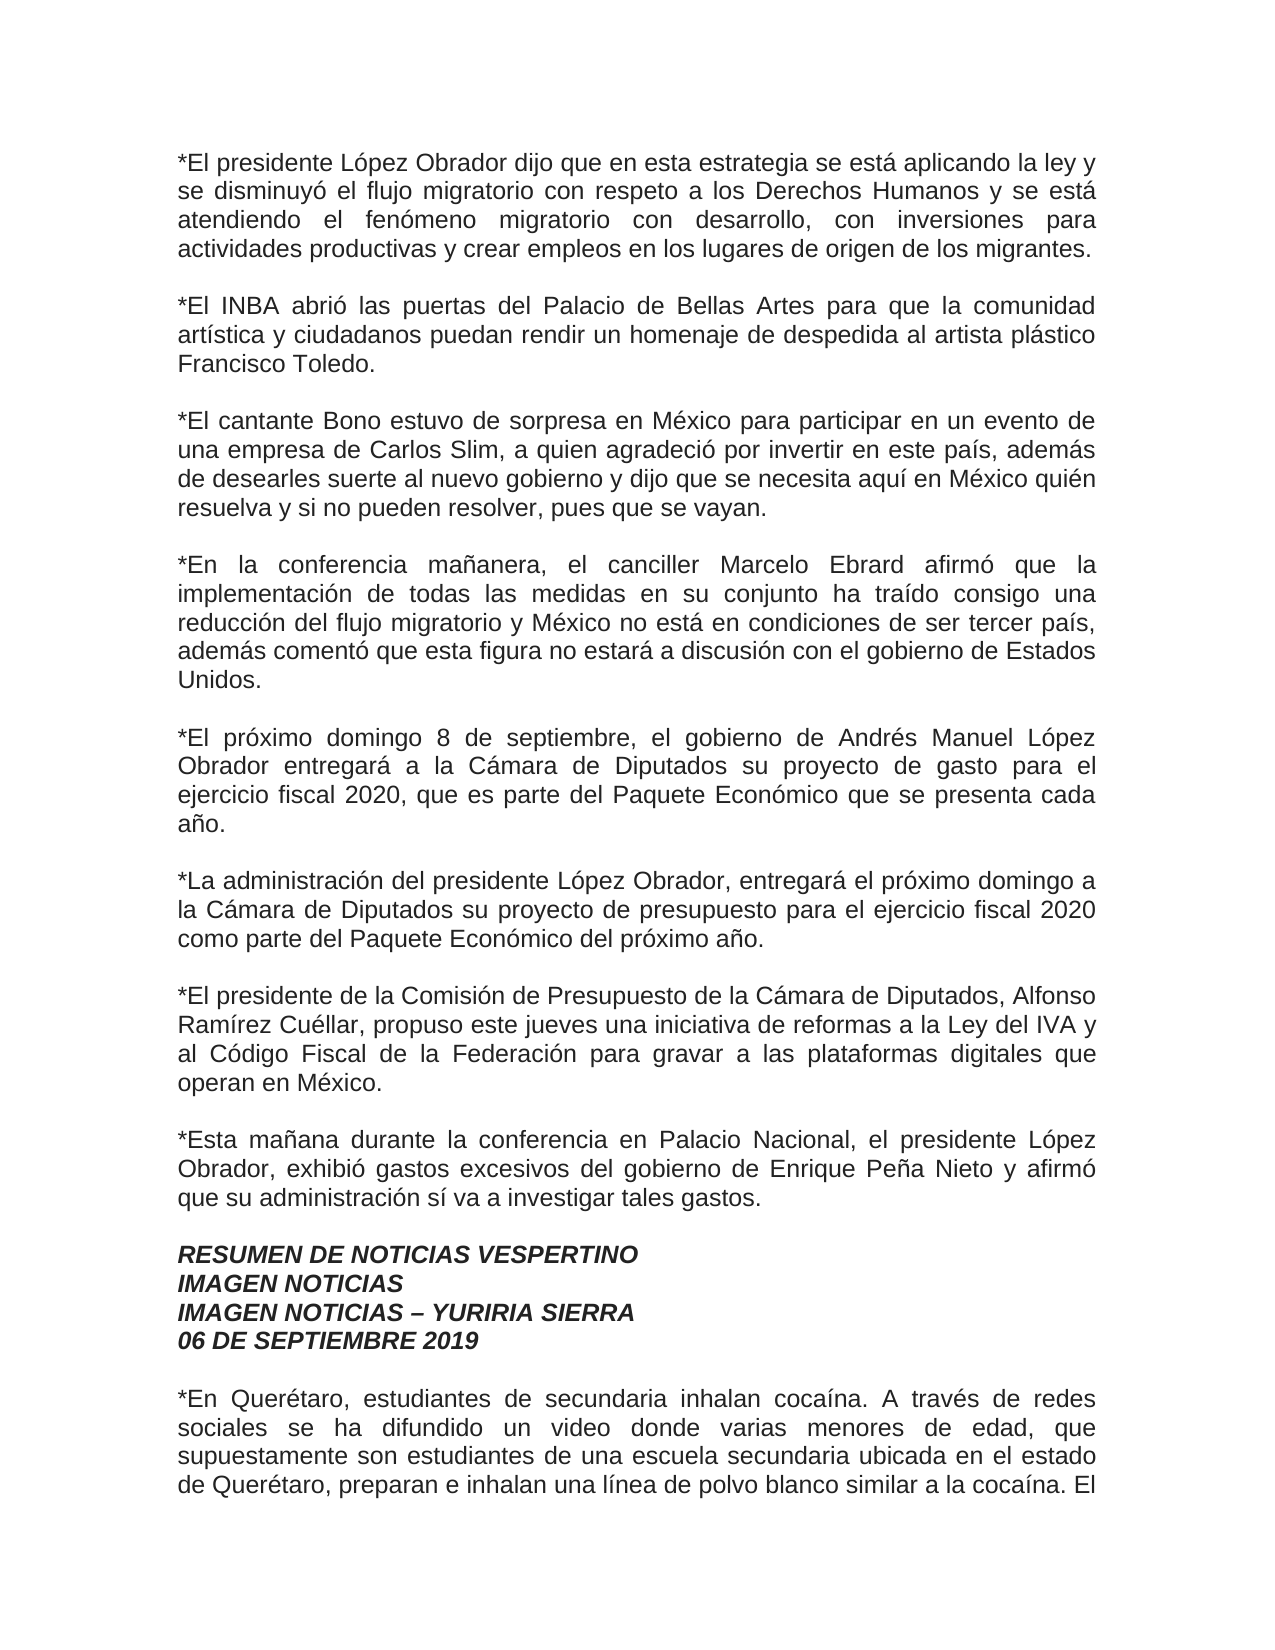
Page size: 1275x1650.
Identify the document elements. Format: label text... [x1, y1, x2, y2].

text IMAGEN NOTICIAS – YURIRIA SIERRA [177, 1298, 1098, 1326]
text *El presidente de la Comisión de Presupuesto de la Cámara de Diputados, Alfonso Ramírez Cuéllar, propuso este jueves una iniciativa de reformas a la Ley del IVA y al Código Fiscal de la Federación para gravar a las plataformas digitales que operan en México. [177, 981, 1098, 1096]
text *En la conferencia mañanera, el canciller Marcelo Ebrard afirmó que la implementación de todas las medidas en su conjunto ha traído consigo una reducción del flujo migratorio y México no está en condiciones de ser tercer país, además comentó que esta figura no estará a discusión con el gobierno de Estados Unidos. [177, 550, 1098, 694]
text *El INBA abrió las puertas del Palacio de Bellas Artes para que la comunidad artística y ciudadanos puedan rendir un homenaje de despedida al artista plástico Francisco Toledo. [177, 291, 1098, 378]
text IMAGEN NOTICIAS [177, 1269, 1098, 1298]
text *El presidente López Obrador dijo que en esta estrategia se está aplicando la ley y se disminuyó el flujo migratorio con respeto a los Derechos Humanos y se está atendiendo el fenómeno migratorio con desarrollo, con inversiones para actividades productivas y crear empleos en los lugares de origen de los migrantes. [177, 148, 1098, 263]
text *Esta mañana durante la conferencia en Palacio Nacional, el presidente López Obrador, exhibió gastos excesivos del gobierno de Enrique Peña Nieto y afirmó que su administración sí va a investigar tales gastos. [177, 1125, 1098, 1211]
text *La administración del presidente López Obrador, entregará el próximo domingo a la Cámara de Diputados su proyecto de presupuesto para el ejercicio fiscal 2020 como parte del Paquete Económico del próximo año. [177, 866, 1098, 953]
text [177, 1384, 1098, 1499]
text RESUMEN DE NOTICIAS VESPERTINO [177, 1240, 1098, 1269]
text *El cantante Bono estuvo de sorpresa en México para participar en un evento de una empresa de Carlos Slim, a quien agradeció por invertir en este país, además de desearles suerte al nuevo gobierno y dijo que se necesita aquí en México quién resuelva y si no pueden resolver, pues que se vayan. [177, 406, 1098, 521]
text 06 DE SEPTIEMBRE 2019 [177, 1326, 1098, 1355]
text *El próximo domingo 8 de septiembre, el gobierno de Andrés Manuel López Obrador entregará a la Cámara de Diputados su proyecto de gasto para el ejercicio fiscal 2020, que es parte del Paquete Económico que se presenta cada año. [177, 723, 1098, 838]
